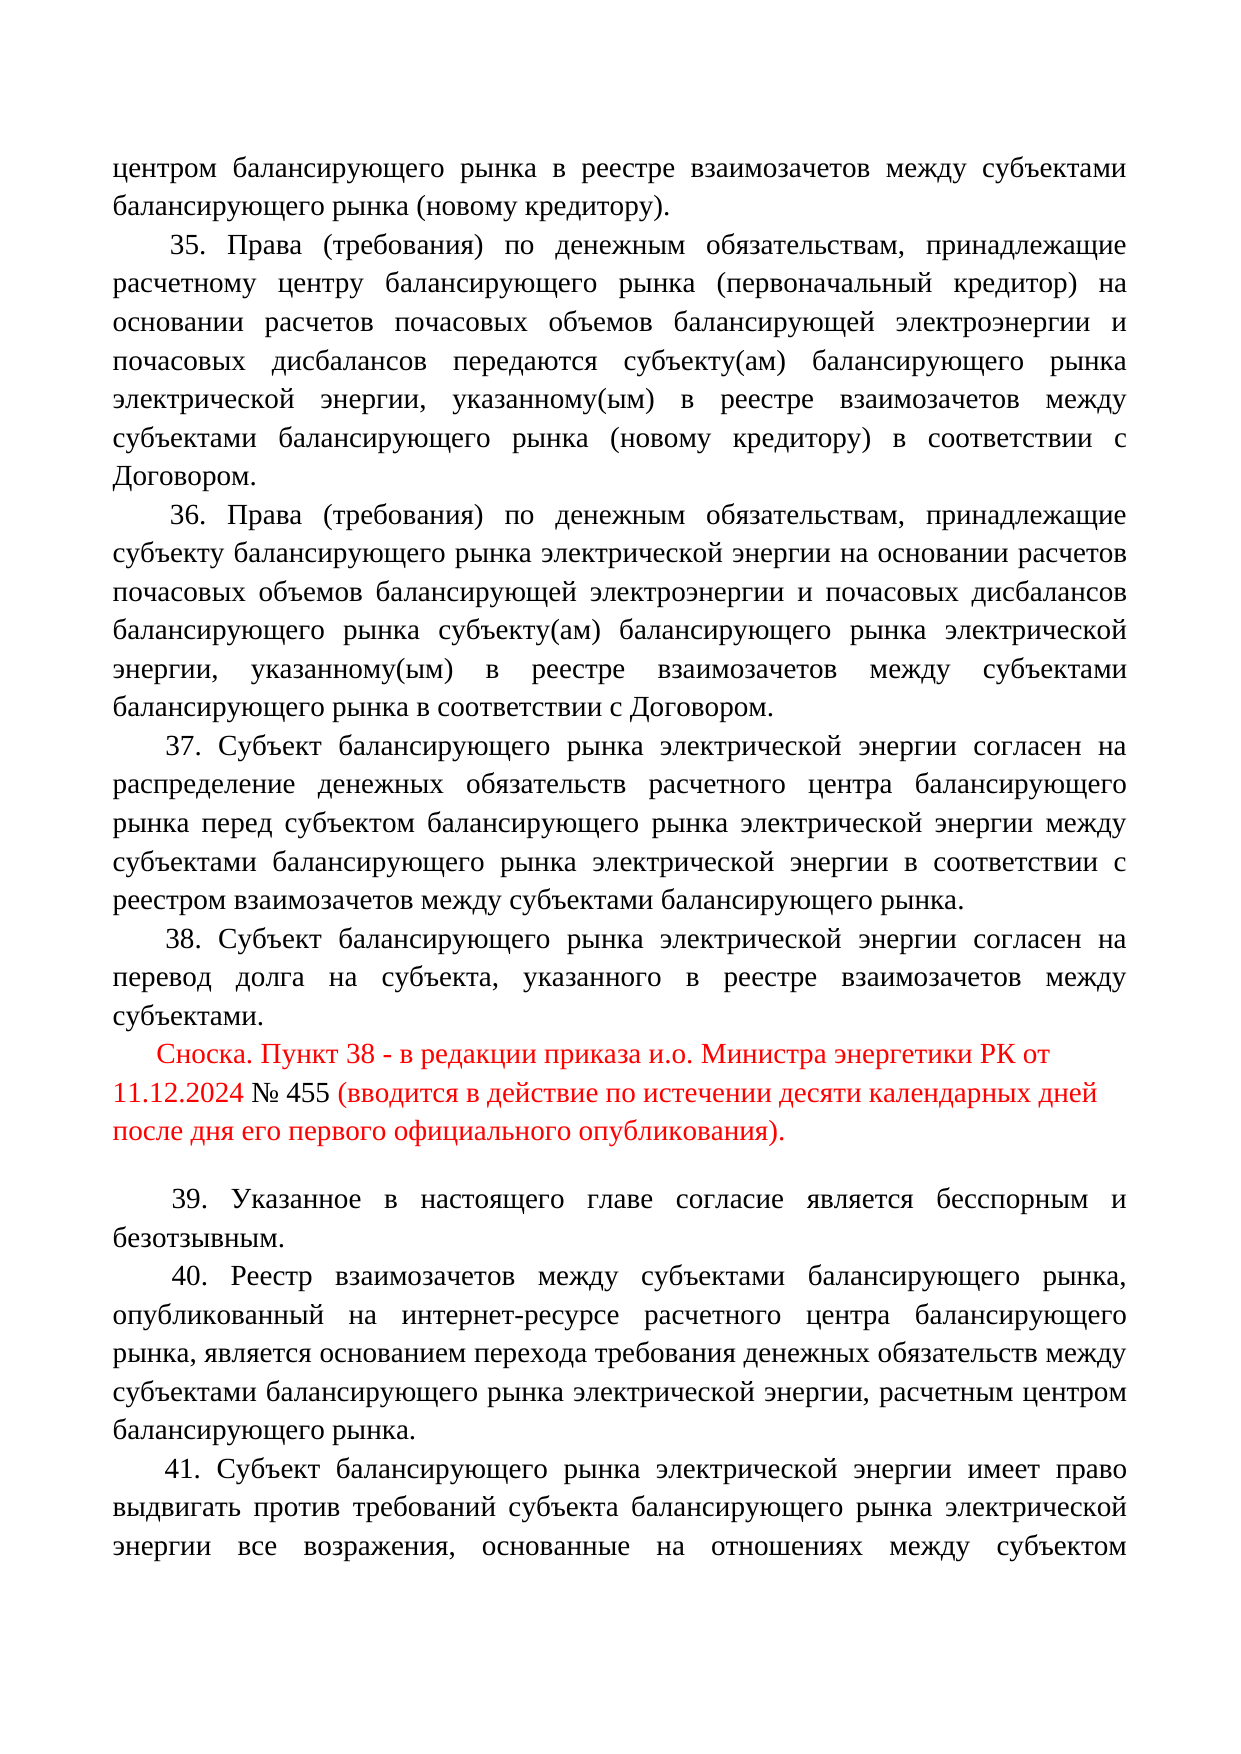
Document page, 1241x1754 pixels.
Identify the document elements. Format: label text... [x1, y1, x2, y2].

text Сноска. Пункт 38 - в редакции приказа и.о. Министра энергетики РК от 11.12.2024 № 455 (вводится в действие по истечении десяти календарных дней после дня его первого официального опубликования). [112, 1036, 1128, 1177]
text 38. Субъект балансирующего рынка электрической энергии согласен на перевод долга на субъекта, указанного в реестре взаимозачетов между субъектами. [112, 921, 1128, 1031]
text 40. Реестр взаимозачетов между субъектами балансирующего рынка, опубликованный на интернет-ресурсе расчетного центра балансирующего рынка, является основанием перехода требования денежных обязательств между субъектами балансирующего рынка электрической энергии, расчетным центром балансирующего рынка. [112, 1258, 1128, 1446]
text 36. Права (требования) по денежным обязательствам, принадлежащие субъекту балансирующего рынка электрической энергии на основании расчетов почасовых объемов балансирующей электроэнергии и почасовых дисбалансов балансирующего рынка субъекту(ам) балансирующего рынка электрической энергии, указанному(ым) в реестре взаимозачетов между субъектами балансирующего рынка в соответствии с Договором. [112, 497, 1128, 723]
text 39. Указанное в настоящего главе согласие является бесспорным и безотзывным. [112, 1181, 1128, 1253]
text 35. Права (требования) по денежным обязательствам, принадлежащие расчетному центру балансирующего рынка (первоначальный кредитор) на основании расчетов почасовых объемов балансирующей электроэнергии и почасовых дисбалансов передаются субъекту(ам) балансирующего рынка электрической энергии, указанному(ым) в реестре взаимозачетов между субъектами балансирующего рынка (новому кредитору) в соответствии с Договором. [112, 227, 1128, 492]
text 37. Субъект балансирующего рынка электрической энергии согласен на распределение денежных обязательств расчетного центра балансирующего рынка перед субъектом балансирующего рынка электрической энергии между субъектами балансирующего рынка электрической энергии в соответствии с реестром взаимозачетов между субъектами балансирующего рынка. [112, 728, 1128, 916]
